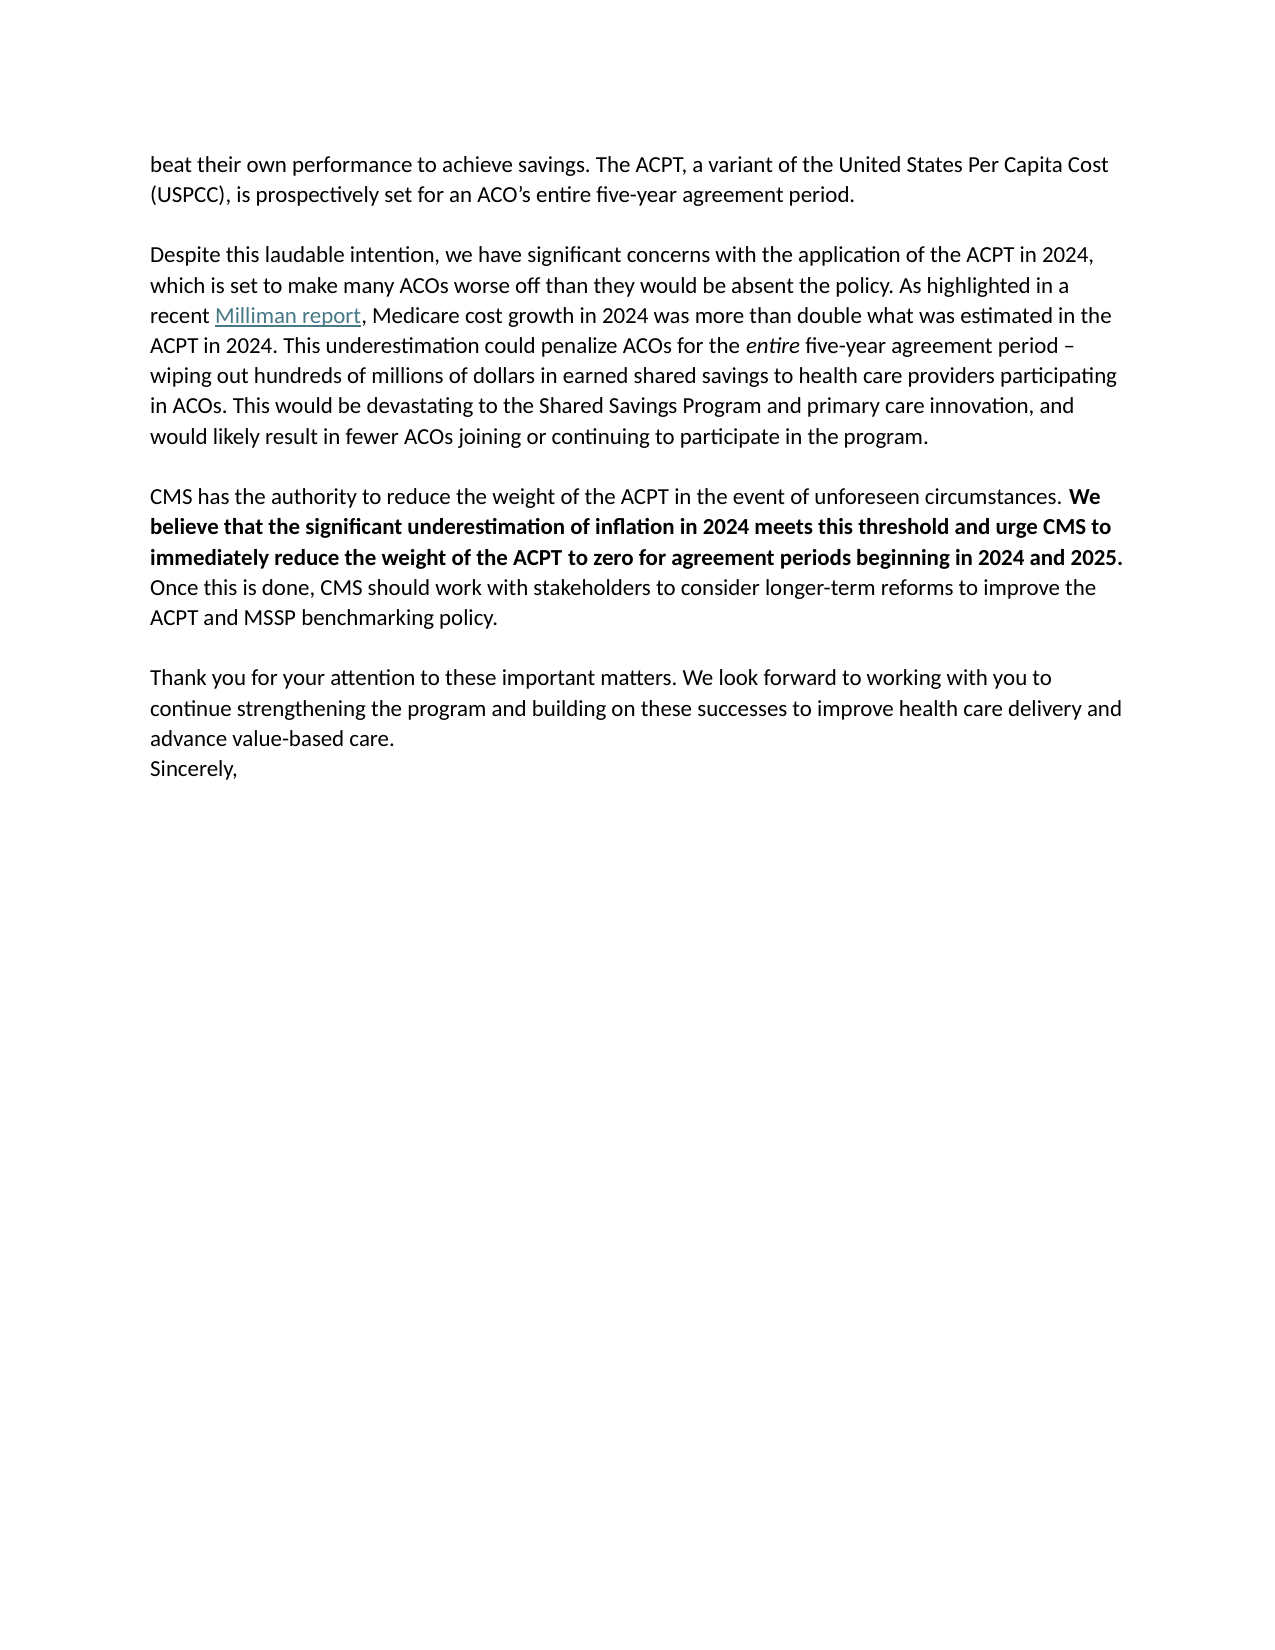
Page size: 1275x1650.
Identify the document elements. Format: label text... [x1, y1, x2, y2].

text CMS has the authority to reduce the weight of the ACPT in the event of unforeseen circumstances. We believe that the significant underestimation of inflation in 2024 meets this threshold and urge CMS to immediately reduce the weight of the ACPT to zero for agreement periods beginning in 2024 and 2025. Once this is done, CMS should work with stakeholders to consider longer-term reforms to improve the ACPT and MSSP benchmarking policy. [150, 482, 1125, 631]
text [150, 150, 1125, 208]
text Thank you for your attention to these important matters. We look forward to working with you to continue strengthening the program and building on these successes to improve health care delivery and advance value-based care. [150, 663, 1125, 752]
text Despite this laudable intention, we have significant concerns with the application of the ACPT in 2024, which is set to make many ACOs worse off than they would be absent the policy. As highlighted in a recent Milliman report, Medicare cost growth in 2024 was more than double what was estimated in the ACPT in 2024. This underestimation could penalize ACOs for the entire five-year agreement period – wiping out hundreds of millions of dollars in earned shared savings to health care providers participating in ACOs. This would be devastating to the Shared Savings Program and primary care innovation, and would likely result in fewer ACOs joining or continuing to participate in the program. [150, 241, 1125, 450]
text Sincerely, [150, 754, 1125, 782]
